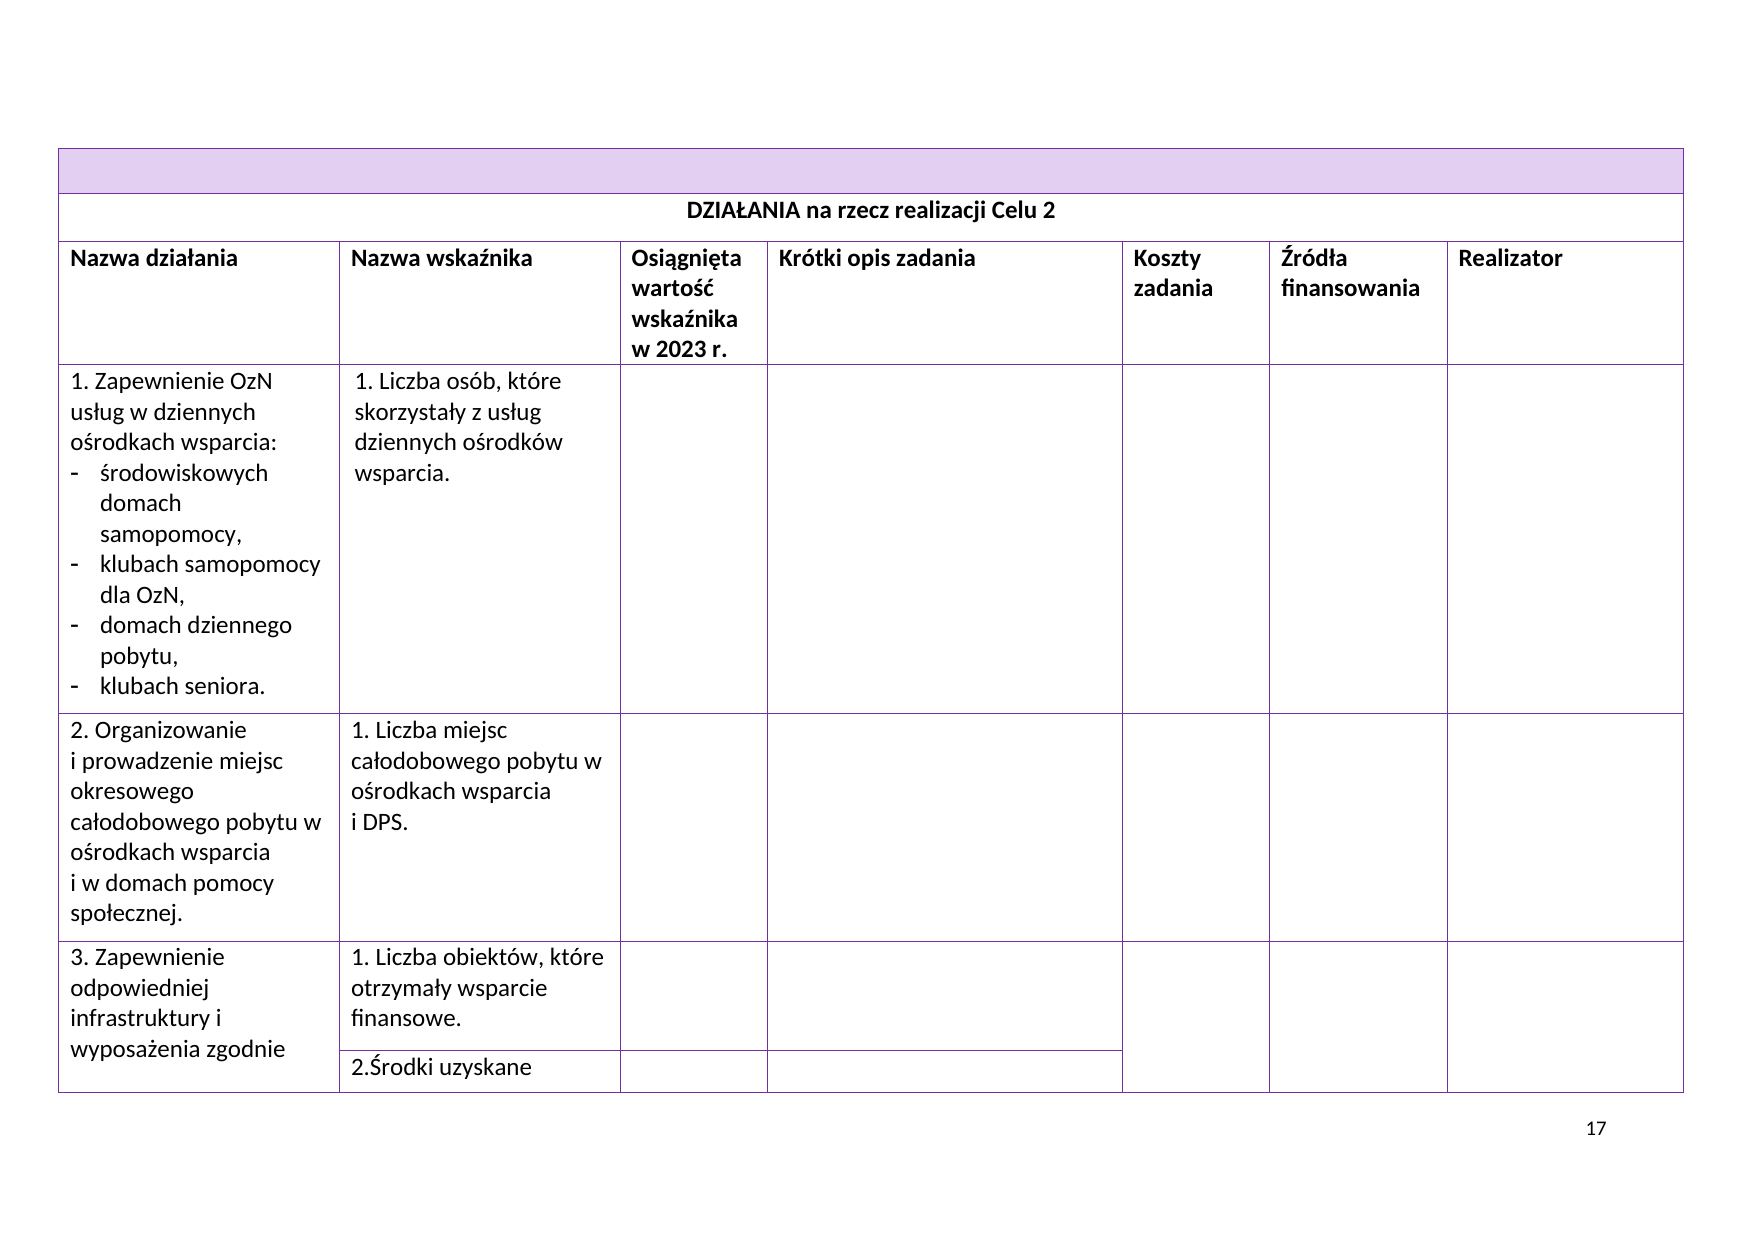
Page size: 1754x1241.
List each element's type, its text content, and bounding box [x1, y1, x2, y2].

table_cell Koszty zadania [1123, 242, 1269, 364]
table_cell [1123, 714, 1269, 941]
table_cell [768, 714, 1122, 941]
table_cell 1. Liczba osób, które skorzystały z usług dziennych ośrodków wsparcia. [340, 365, 620, 713]
table_cell [621, 1051, 767, 1092]
table_cell Krótki opis zadania [768, 242, 1122, 364]
table_cell 2. Organizowanie i prowadzenie miejsc okresowego całodobowego pobytu w ośrodkach wsparcia i w domach pomocy społecznej. [59, 714, 339, 941]
table_cell 1. Liczba obiektów, które otrzymały wsparcie finansowe. [340, 942, 620, 1050]
table_cell [1123, 942, 1269, 1092]
table_cell [1270, 714, 1447, 941]
table_cell [1270, 365, 1447, 713]
table_cell Źródła finansowania [1270, 242, 1447, 364]
table_cell 1. Zapewnienie OzN usług w dziennych ośrodkach wsparcia: środowiskowych domach samopomocy, klubach samopomocy dla OzN, domach dziennego pobytu, klubach seniora. [59, 365, 339, 713]
table_cell [1448, 365, 1683, 713]
table_cell [621, 714, 767, 941]
table_cell Nazwa działania [59, 242, 339, 364]
table_cell [621, 942, 767, 1050]
table_cell [1123, 365, 1269, 713]
table_cell [768, 1051, 1122, 1092]
table_cell [1448, 942, 1683, 1092]
table_cell [621, 365, 767, 713]
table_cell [340, 1051, 620, 1092]
table_cell 3. Zapewnienie odpowiedniej infrastruktury i wyposażenia zgodnie z wymaganymi standardami prowadzenia dziennych i całodobowych placówek wsparcia. [59, 942, 339, 1092]
table_cell [1270, 942, 1447, 1092]
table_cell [59, 149, 1683, 193]
table_cell Nazwa wskaźnika [340, 242, 620, 364]
table_cell 1. Liczba miejsc całodobowego pobytu w ośrodkach wsparcia i DPS. [340, 714, 620, 941]
table_cell [1448, 714, 1683, 941]
table_cell [768, 942, 1122, 1050]
table_cell DZIAŁANIA na rzecz realizacji Celu 2 [59, 194, 1683, 241]
table_cell [768, 365, 1122, 713]
table_cell Osiągnięta wartość wskaźnika w 2023 r. [621, 242, 767, 364]
table_cell Realizator [1448, 242, 1683, 364]
